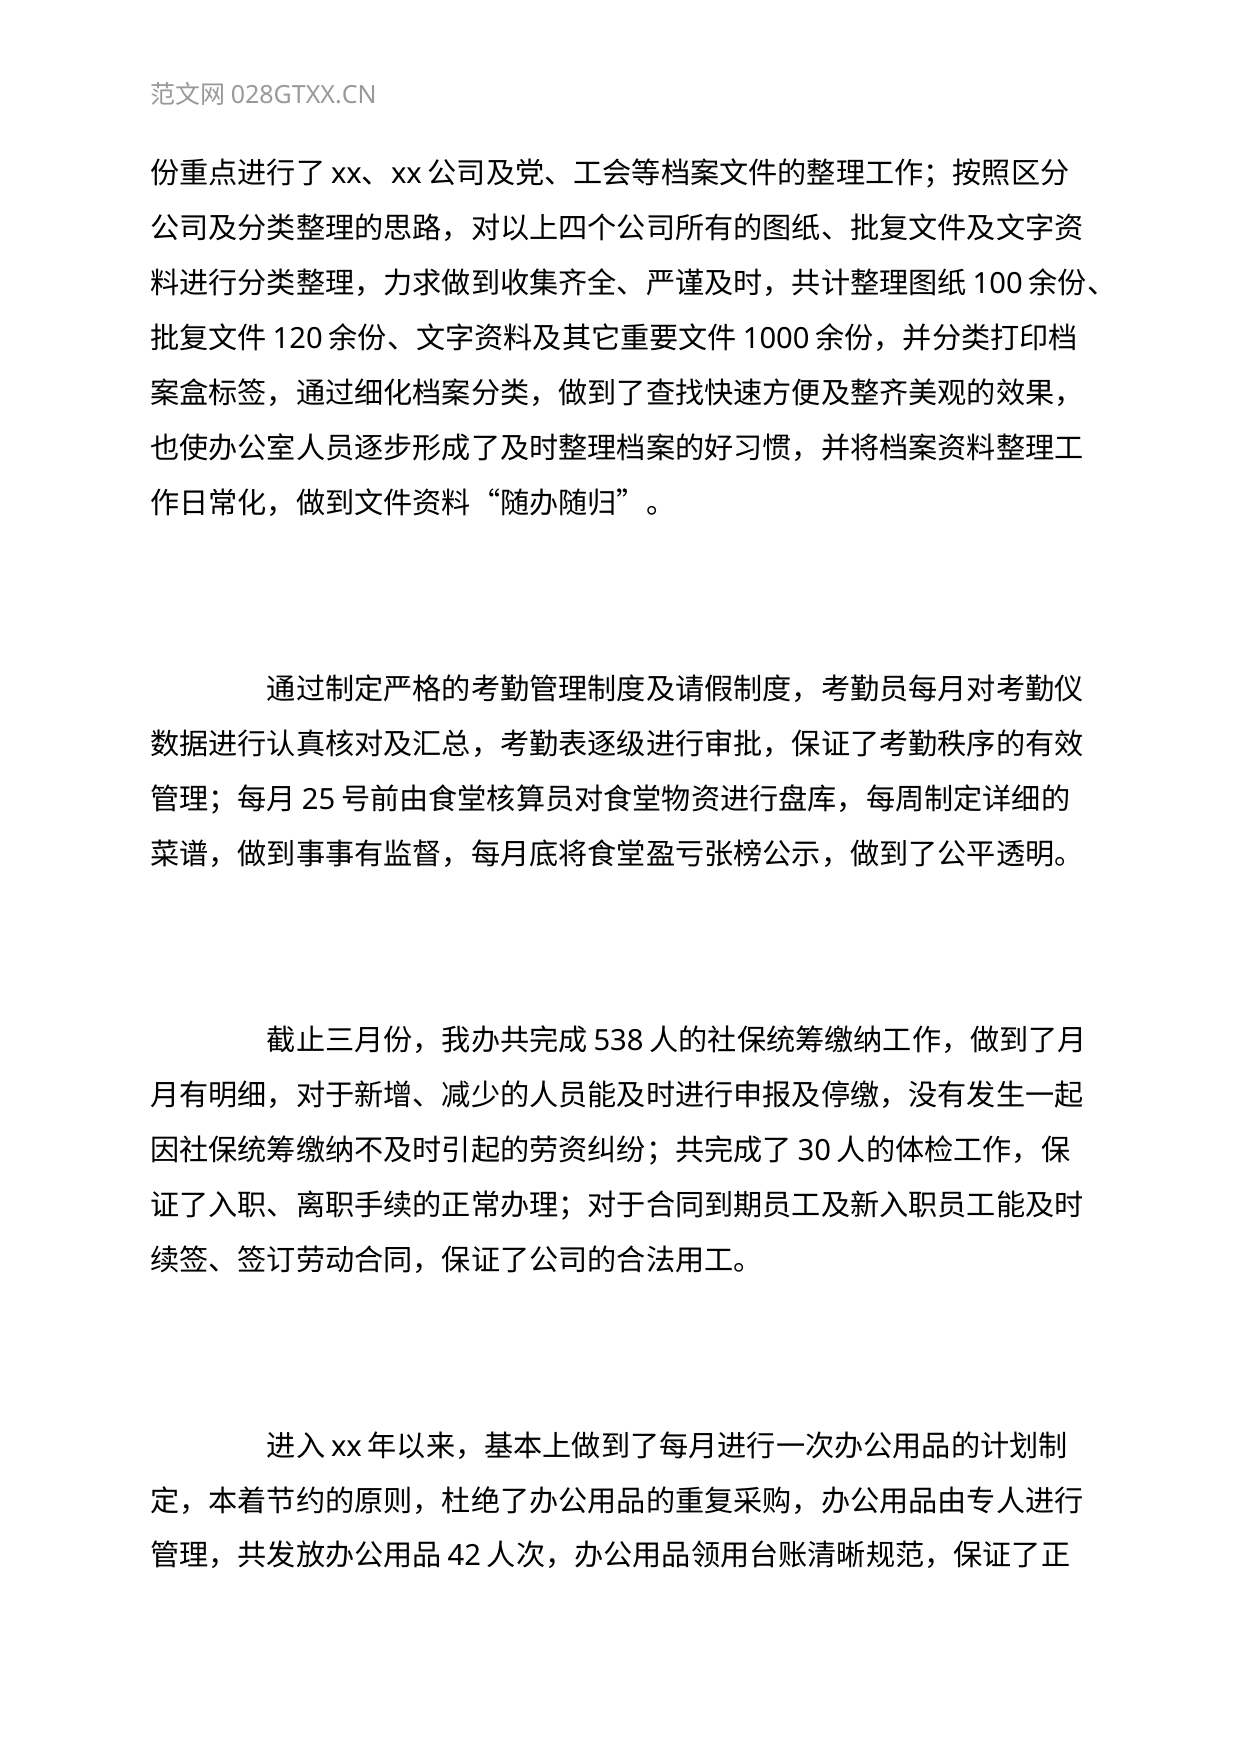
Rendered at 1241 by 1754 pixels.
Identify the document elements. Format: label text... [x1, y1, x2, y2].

text 通过制定严格的考勤管理制度及请假制度，考勤员每月对考勤仪数据进行认真核对及汇总，考勤表逐级进行审批，保证了考勤秩序的有效管理；每月25号前由食堂核算员对食堂物资进行盘库，每周制定详细的菜谱，做到事事有监督，每月底将食堂盈亏张榜公示，做到了公平透明。 [150, 666, 1090, 873]
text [150, 1422, 1090, 1574]
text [150, 150, 1090, 522]
text 截止三月份，我办共完成538人的社保统筹缴纳工作，做到了月月有明细，对于新增、减少的人员能及时进行申报及停缴，没有发生一起因社保统筹缴纳不及时引起的劳资纠纷；共完成了30人的体检工作，保证了入职、离职手续的正常办理；对于合同到期员工及新入职员工能及时续签、签订劳动合同，保证了公司的合法用工。 [150, 1016, 1090, 1278]
